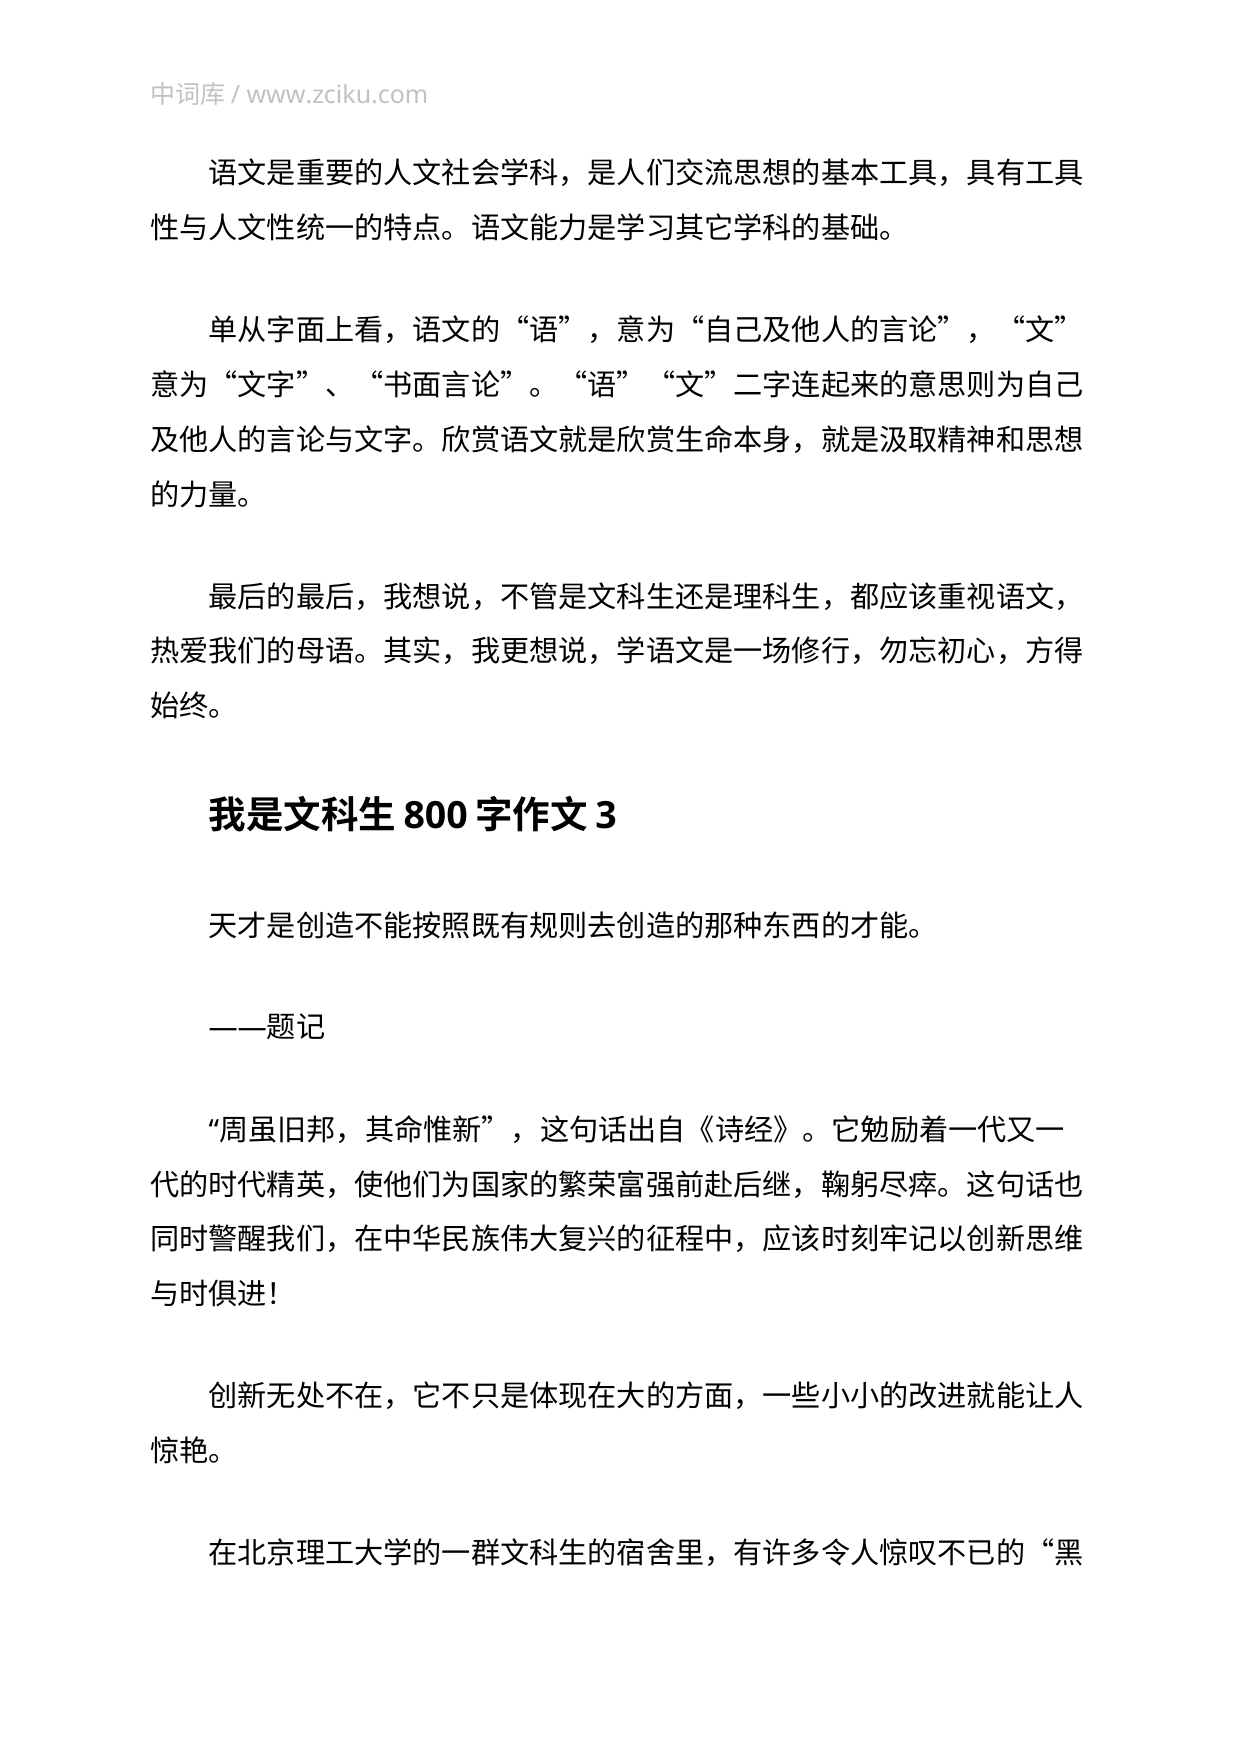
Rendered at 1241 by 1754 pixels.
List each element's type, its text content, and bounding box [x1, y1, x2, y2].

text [150, 1529, 1090, 1572]
text 单从字面上看，语文的“语”，意为“自己及他人的言论”，“文”意为“文字”、“书面言论”。“语”“文”二字连起来的意思则为自己及他人的言论与文字。欣赏语文就是欣赏生命本身，就是汲取精神和思想的力量。 [150, 307, 1090, 514]
text 天才是创造不能按照既有规则去创造的那种东西的才能。 [150, 902, 1090, 944]
text “周虽旧邦，其命惟新”，这句话出自《诗经》。它勉励着一代又一代的时代精英，使他们为国家的繁荣富强前赴后继，鞠躬尽瘁。这句话也同时警醒我们，在中华民族伟大复兴的征程中，应该时刻牢记以创新思维与时俱进！ [150, 1106, 1090, 1313]
text 语文是重要的人文社会学科，是人们交流思想的基本工具，具有工具性与人文性统一的特点。语文能力是学习其它学科的基础。 [150, 150, 1090, 247]
text ——题记 [150, 1004, 1090, 1046]
text 最后的最后，我想说，不管是文科生还是理科生，都应该重视语文，热爱我们的母语。其实，我更想说，学语文是一场修行，勿忘初心，方得始终。 [150, 573, 1090, 725]
text 创新无处不在，它不只是体现在大的方面，一些小小的改进就能让人惊艳。 [150, 1373, 1090, 1470]
text 我是文科生800字作文3 [150, 785, 1090, 839]
